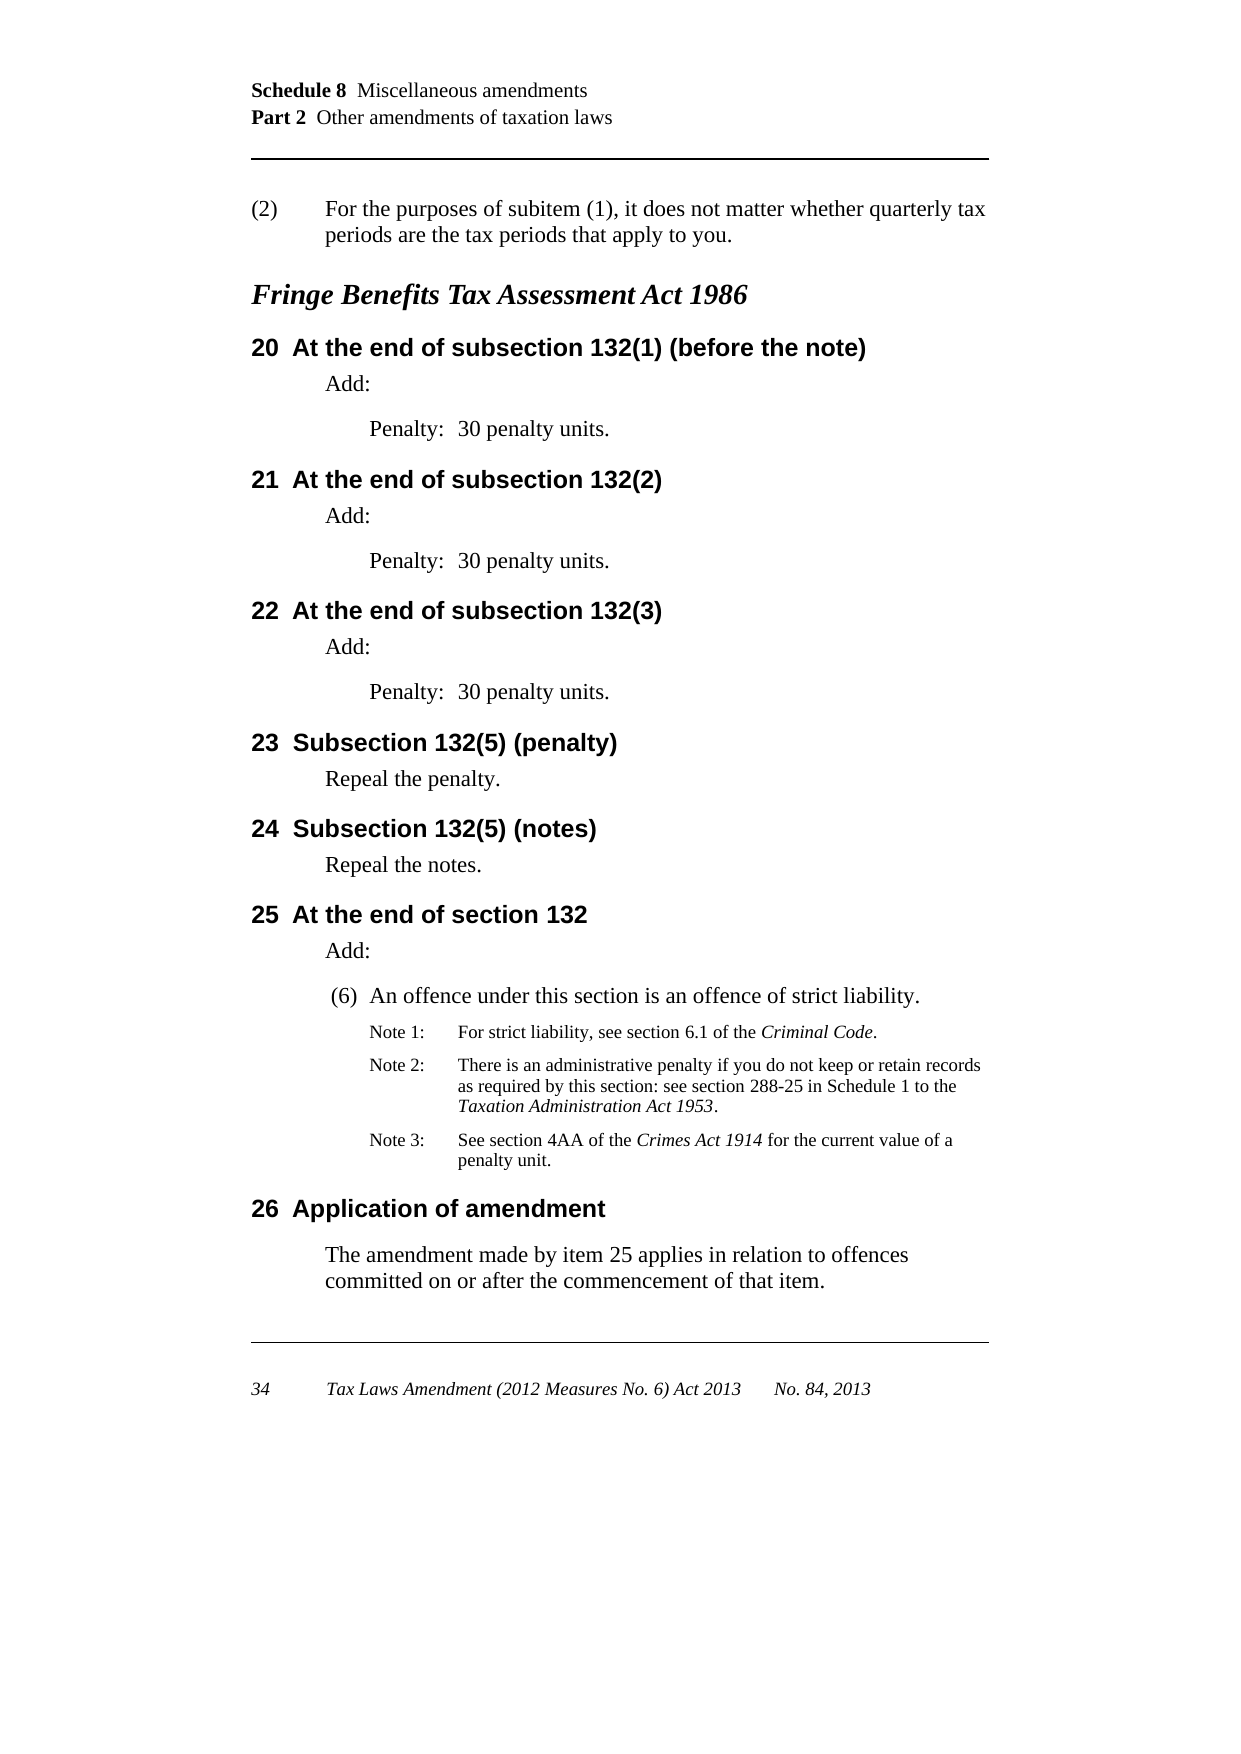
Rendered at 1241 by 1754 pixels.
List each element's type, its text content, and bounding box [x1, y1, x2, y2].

text 26 Application of amendment [251, 1194, 989, 1222]
text Add: [325, 370, 989, 397]
text Add: [325, 633, 989, 659]
text 21 At the end of subsection 132(2) [251, 465, 989, 493]
text 24 Subsection 132(5) (notes) [251, 814, 989, 843]
text Add: [325, 937, 989, 964]
text Repeal the penalty. [325, 765, 989, 791]
text 22 At the end of subsection 132(3) [251, 596, 989, 625]
text (2) For the purposes of subitem (1), it does not matter whether quarterly tax periods are the tax periods that apply to you. [251, 195, 989, 248]
text Add: [325, 502, 989, 528]
text (6) An offence under this section is an offence of strict liability. [251, 982, 989, 1009]
text Note 1: For strict liability, see section 6.1 of the Criminal Code. [369, 1022, 989, 1042]
text 20 At the end of subsection 132(1) (before the note) [251, 333, 989, 362]
text Penalty: 30 penalty units. [369, 678, 989, 705]
text The amendment made by item 25 applies in relation to offences committed on or after the commencement of that item. [251, 1241, 989, 1294]
text Note 3: See section 4AA of the Crimes Act 1914 for the current value of a penalty unit. [369, 1129, 989, 1171]
text Note 2: There is an administrative penalty if you do not keep or retain records as required by this section: see section 288-25 in Schedule 1 to the Taxation Administration Act 1953. [369, 1055, 989, 1117]
text Fringe Benefits Tax Assessment Act 1986 [251, 277, 989, 310]
text Penalty: 30 penalty units. [369, 415, 989, 442]
text Repeal the notes. [325, 851, 989, 877]
text Penalty: 30 penalty units. [369, 547, 989, 573]
text 23 Subsection 132(5) (penalty) [251, 728, 989, 756]
text 25 At the end of section 132 [251, 900, 989, 929]
